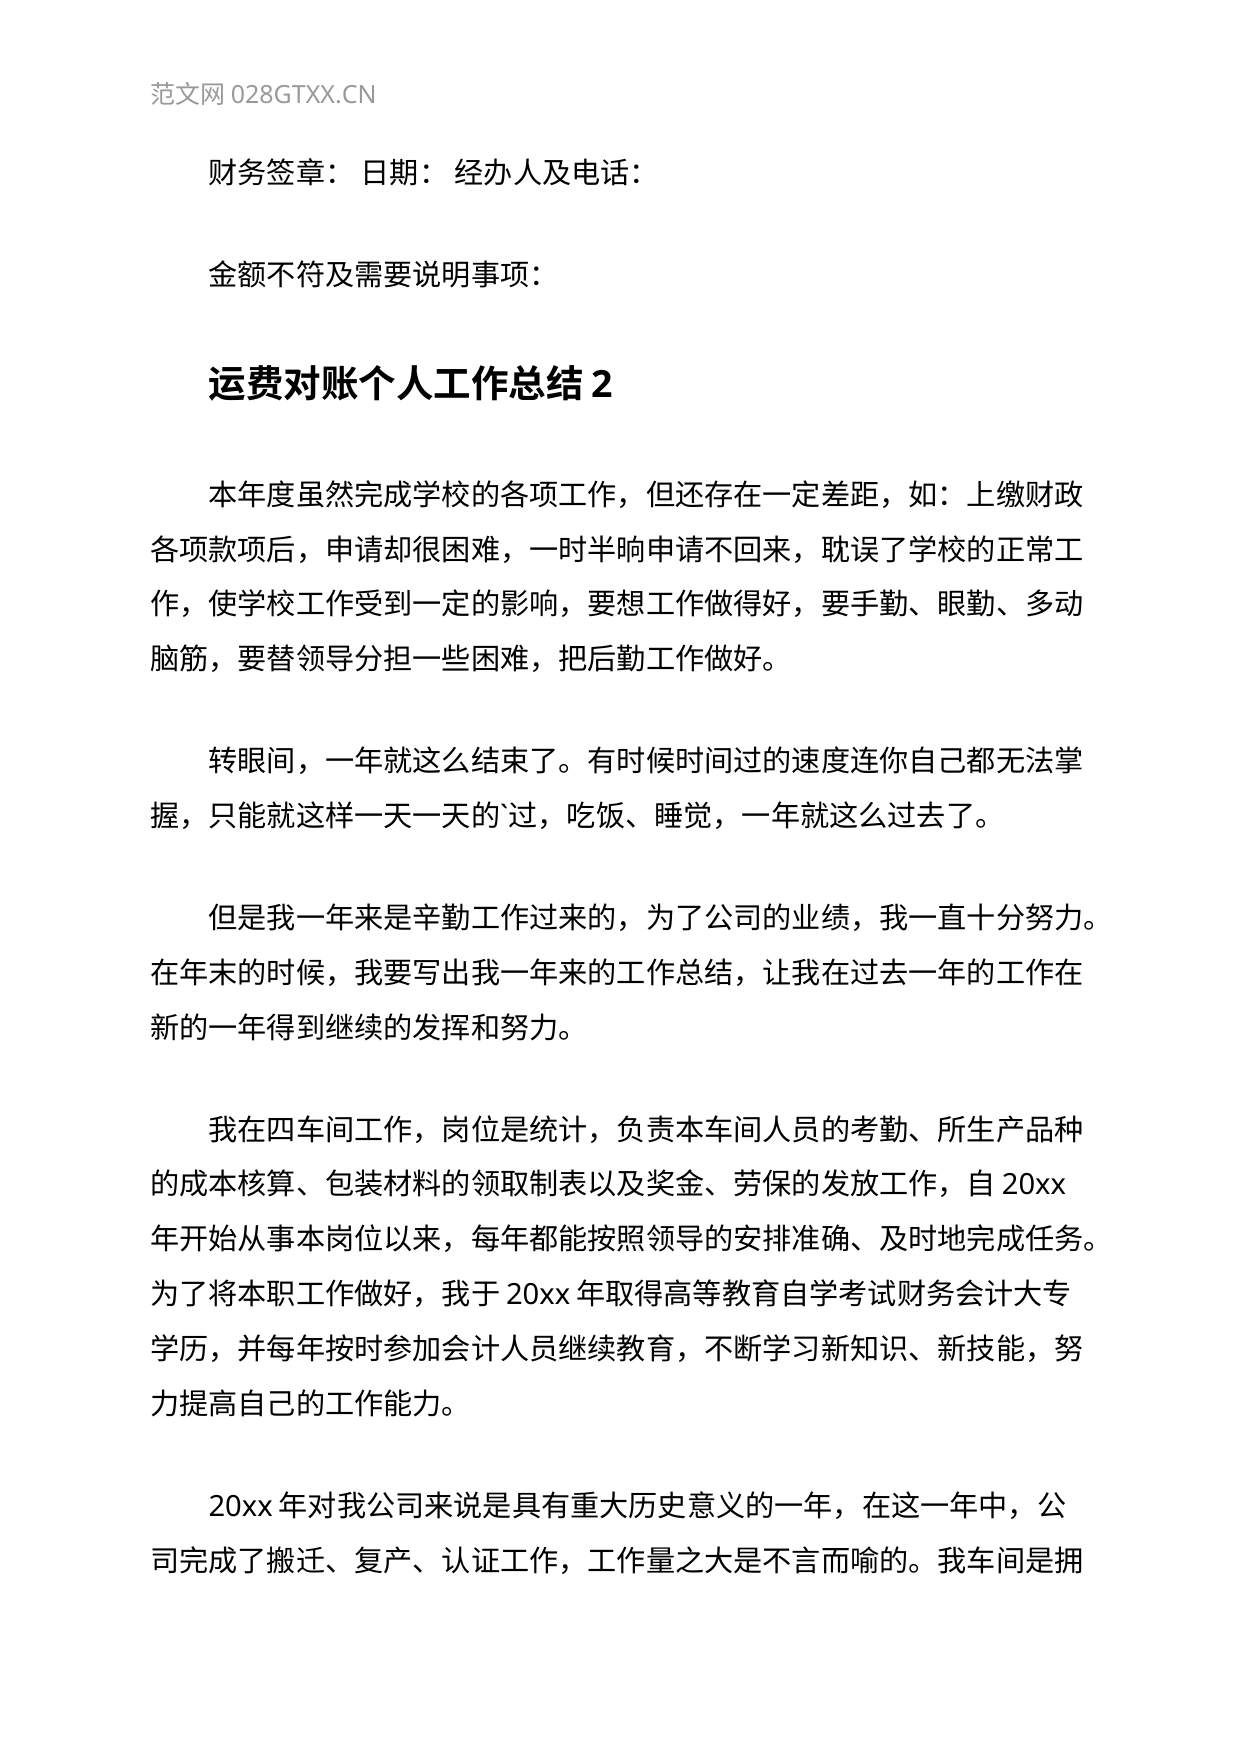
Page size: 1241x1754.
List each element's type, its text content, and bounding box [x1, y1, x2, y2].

text 我在四车间工作，岗位是统计，负责本车间人员的考勤、所生产品种的成本核算、包装材料的领取制表以及奖金、劳保的发放工作，自20xx年开始从事本岗位以来，每年都能按照领导的安排准确、及时地完成任务。为了将本职工作做好，我于20xx年取得高等教育自学考试财务会计大专学历，并每年按时参加会计人员继续教育，不断学习新知识、新技能，努力提高自己的工作能力。 [150, 1106, 1090, 1423]
text 转眼间，一年就这么结束了。有时候时间过的速度连你自己都无法掌握，只能就这样一天一天的`过，吃饭、睡觉，一年就这么过去了。 [150, 738, 1090, 835]
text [150, 1482, 1090, 1580]
text 财务签章： 日期： 经办人及电话： [150, 150, 1090, 192]
text 本年度虽然完成学校的各项工作，但还存在一定差距，如：上缴财政各项款项后，申请却很困难，一时半晌申请不回来，耽误了学校的正常工作，使学校工作受到一定的影响，要想工作做得好，要手勤、眼勤、多动脑筋，要替领导分担一些困难，把后勤工作做好。 [150, 471, 1090, 678]
text 金额不符及需要说明事项： [150, 252, 1090, 294]
text 但是我一年来是辛勤工作过来的，为了公司的业绩，我一直十分努力。在年末的时候，我要写出我一年来的工作总结，让我在过去一年的工作在新的一年得到继续的发挥和努力。 [150, 894, 1090, 1047]
text 运费对账个人工作总结2 [150, 353, 1090, 408]
